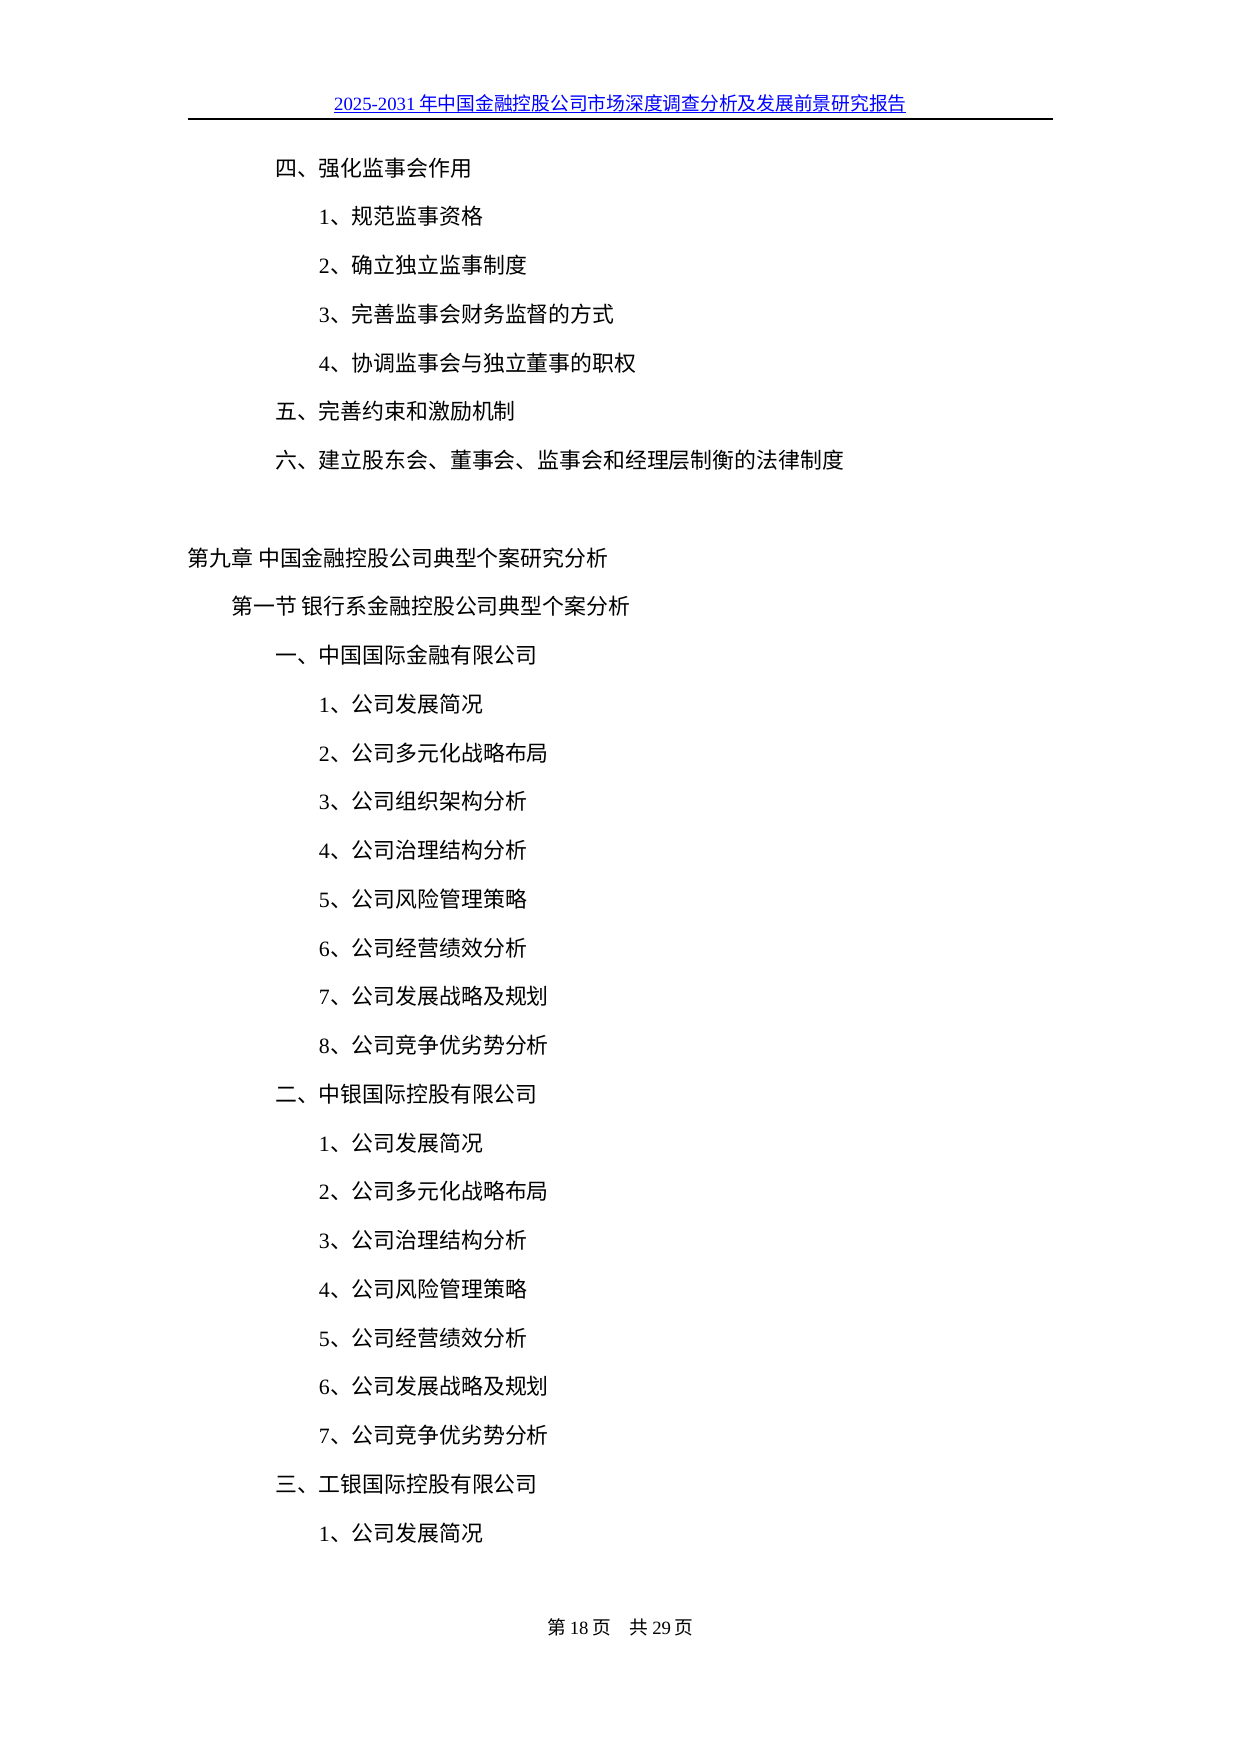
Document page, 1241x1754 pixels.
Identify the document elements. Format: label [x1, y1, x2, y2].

text [187, 150, 1053, 1548]
